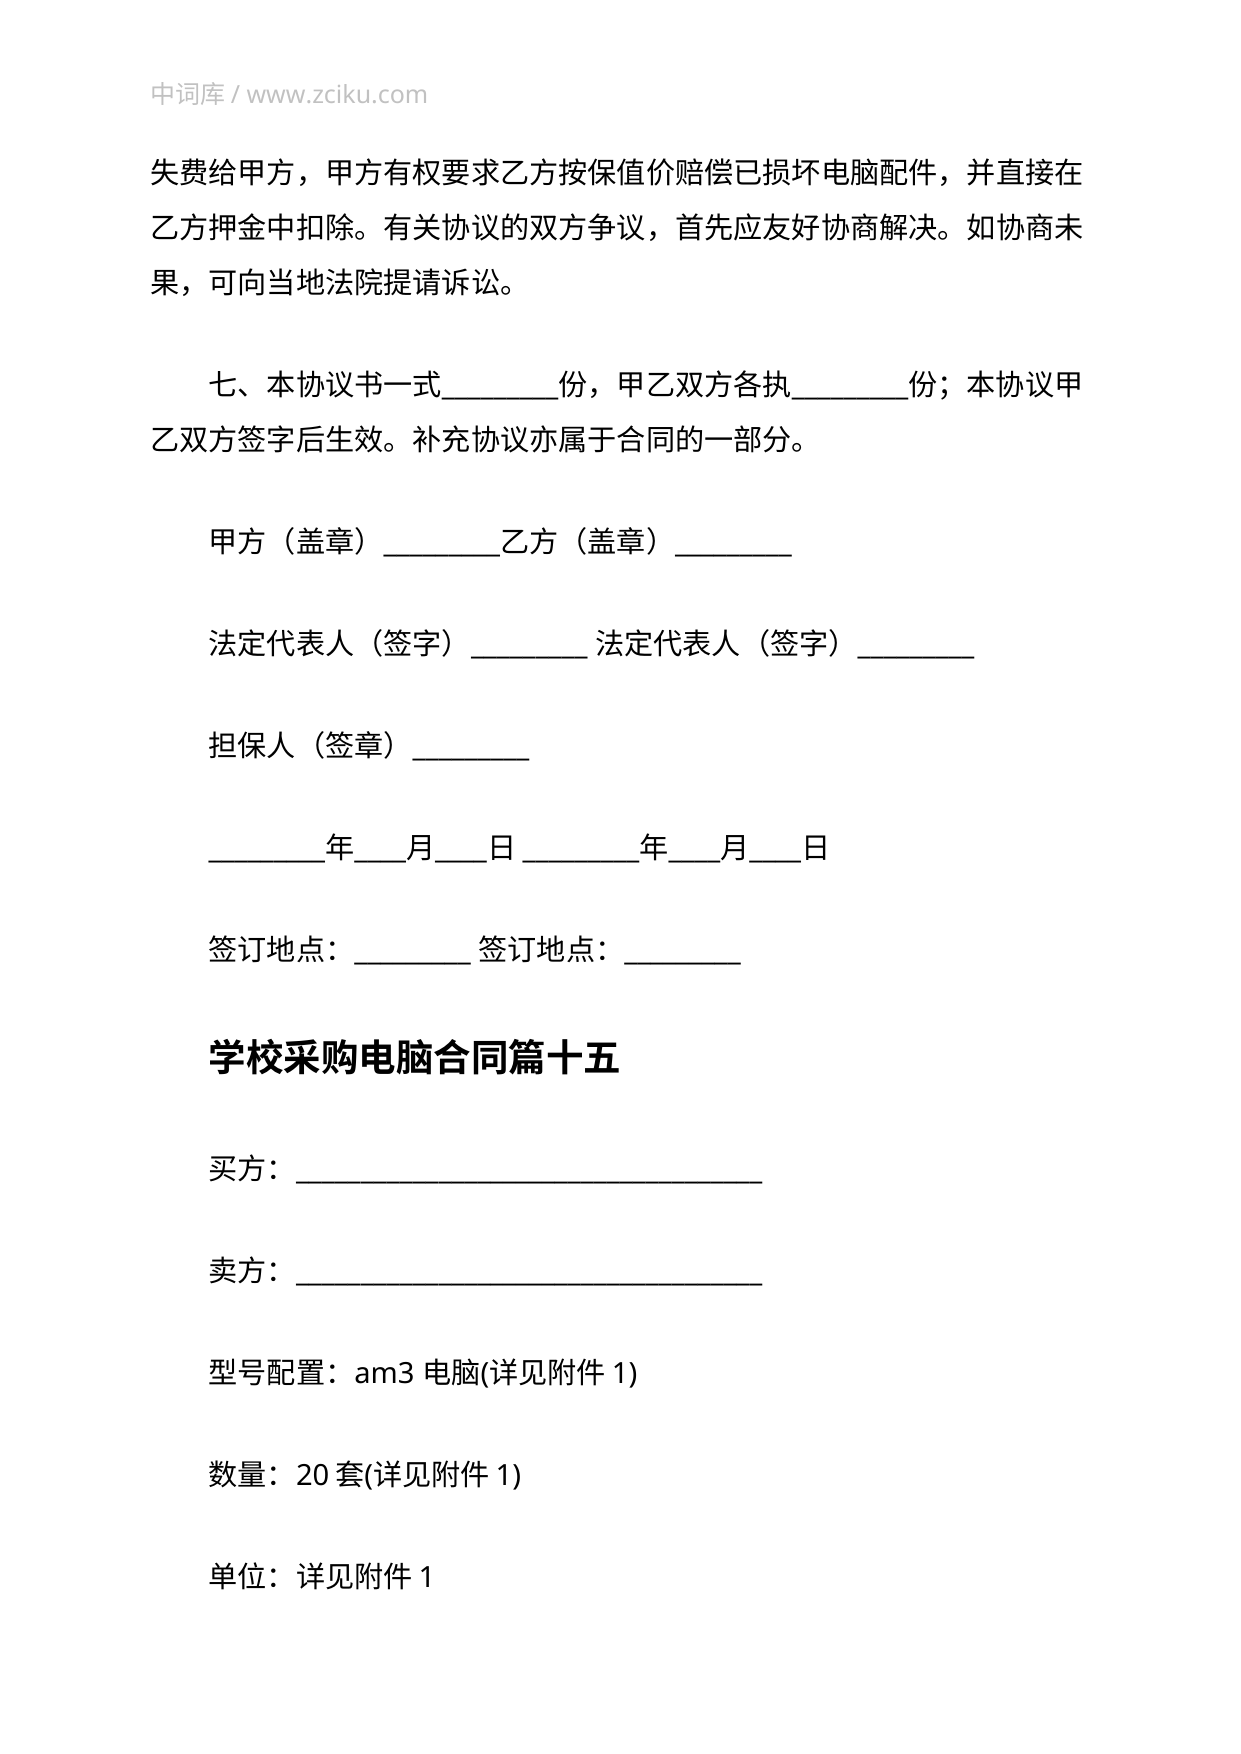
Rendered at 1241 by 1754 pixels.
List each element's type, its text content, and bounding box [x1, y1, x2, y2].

text 七、本协议书一式_________份，甲乙双方各执_________份；本协议甲乙双方签字后生效。补充协议亦属于合同的一部分。 [150, 362, 1090, 459]
text 甲方（盖章）_________乙方（盖章）_________ [150, 518, 1090, 561]
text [150, 150, 1090, 302]
text 型号配置：am3 电脑(详见附件1) [150, 1349, 1090, 1392]
text 签订地点：_________ 签订地点：_________ [150, 926, 1090, 969]
text 法定代表人（签字）_________ 法定代表人（签字）_________ [150, 620, 1090, 663]
text 数量：20套(详见附件1) [150, 1452, 1090, 1494]
text 买方：____________________________________ [150, 1146, 1090, 1188]
text 学校采购电脑合同篇十五 [150, 1028, 1090, 1082]
text 单位：详见附件1 [150, 1553, 1090, 1596]
text _________年____月____日 _________年____月____日 [150, 824, 1090, 867]
text 卖方：____________________________________ [150, 1248, 1090, 1290]
text 担保人（签章）_________ [150, 722, 1090, 765]
